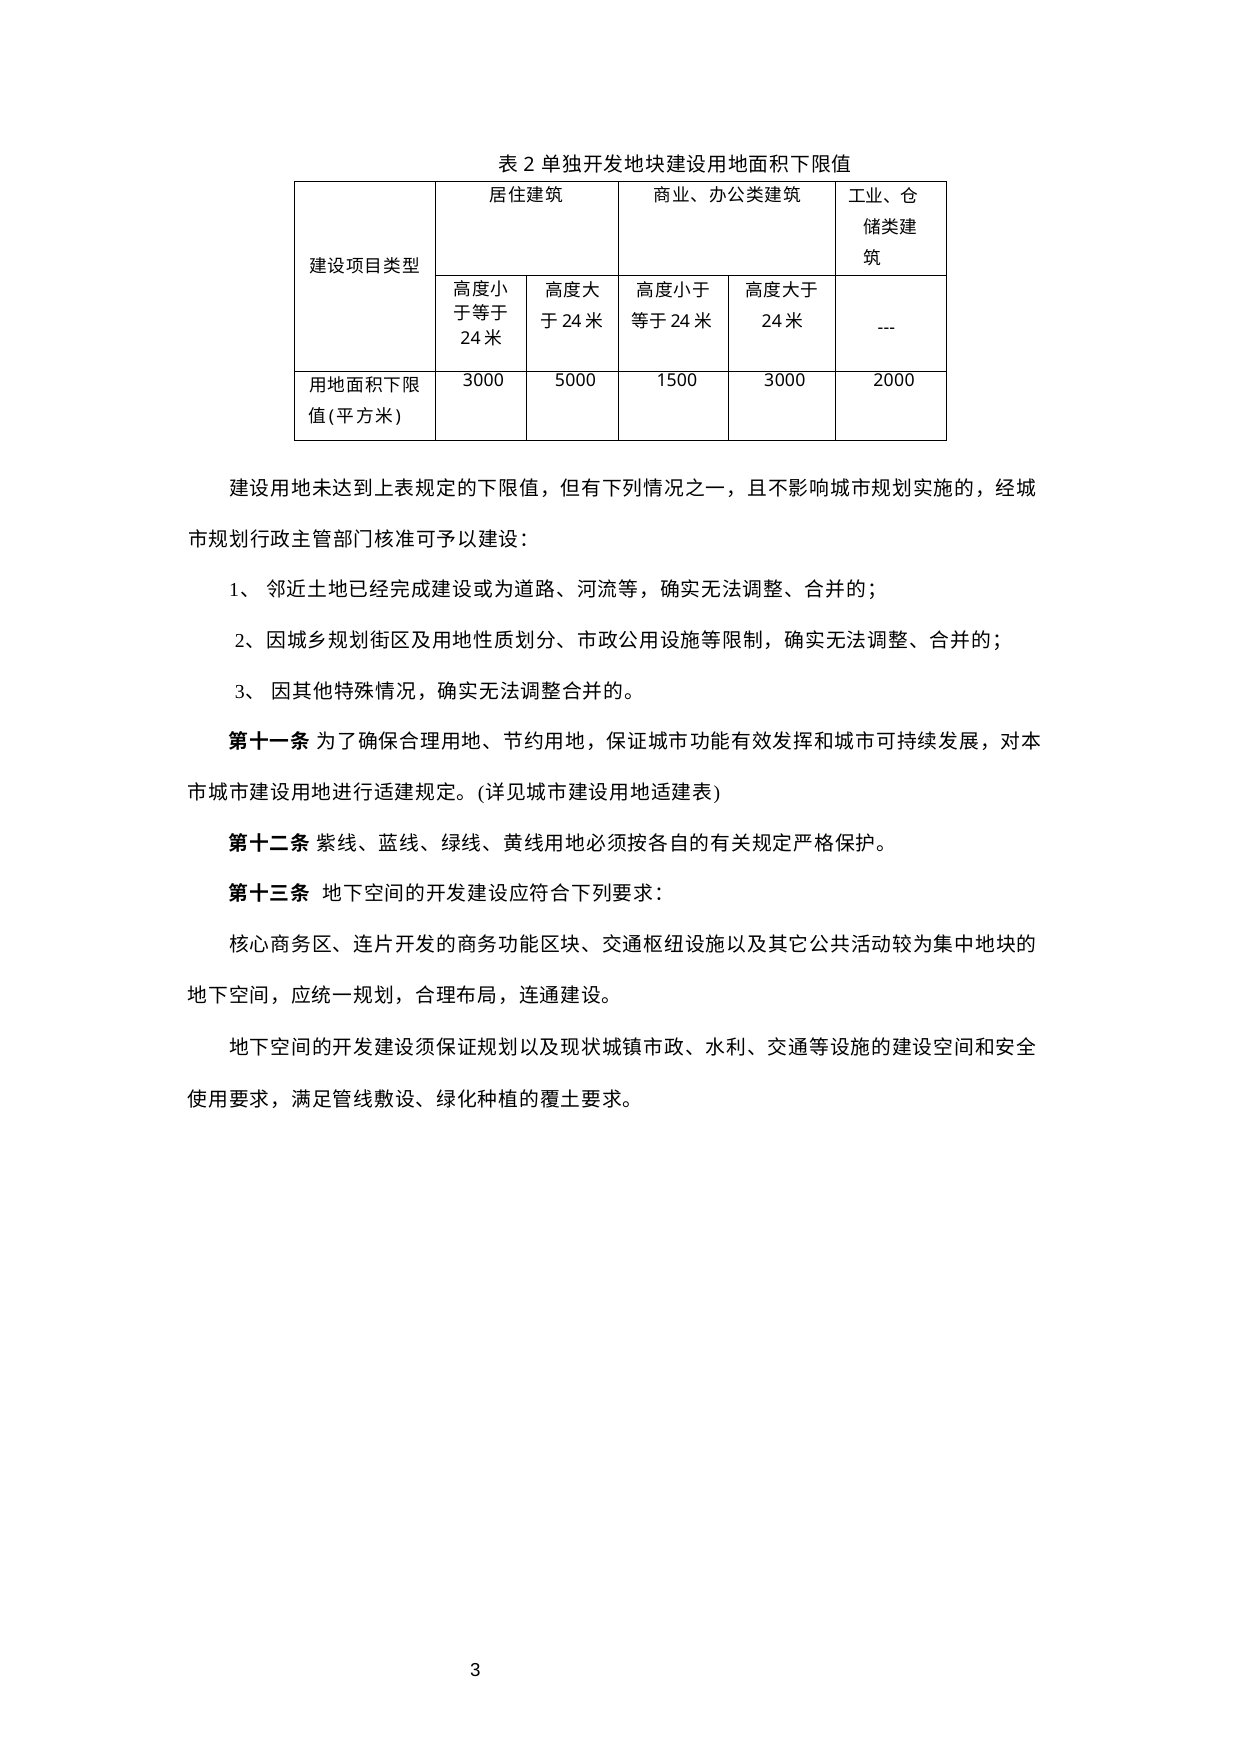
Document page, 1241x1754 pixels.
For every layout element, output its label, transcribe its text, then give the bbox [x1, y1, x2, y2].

text 1、 邻近土地已经完成建设或为道路、河流等，确实无法调整、合并的； [188, 574, 1053, 603]
table_cell 高度小于等于 24 米 [619, 276, 728, 371]
table_cell 高度大于 24 米 [527, 276, 618, 371]
list 地下空间的开发建设应符合下列要求： [187, 878, 1047, 906]
table_header 工业、仓储类建筑 [836, 182, 946, 275]
table_cell 3000 [436, 372, 526, 440]
table_cell 3000 [729, 372, 835, 440]
text 核心商务区、连片开发的商务功能区块、交通枢纽设施以及其它公共活动较为集中地块的地下空间，应统一规划，合理布局，连通建设。 [187, 928, 1047, 1008]
list 紫线、蓝线、绿线、黄线用地必须按各自的有关规定严格保护。 [187, 827, 1053, 856]
text 地下空间的开发建设须保证规划以及现状城镇市政、水利、交通等设施的建设空间和安全使用要求，满足管线敷设、绿化种植的覆土要求。 [187, 1031, 1047, 1112]
table_cell 用地面积下限值(平方米) [295, 372, 435, 440]
table_cell 1500 [619, 372, 728, 440]
table_header 建设项目类型 [295, 182, 435, 371]
text 表2 单独开发地块建设用地面积下限值 [187, 150, 1053, 177]
table_cell --- [836, 276, 946, 371]
table_header 商业、办公类建筑 [619, 182, 835, 275]
table_cell 2000 [836, 372, 946, 440]
table_cell 高度大于24 米 [729, 276, 835, 371]
table_header 居住建筑 [436, 182, 618, 275]
text 建设用地未达到上表规定的下限值，但有下列情况之一，且不影响城市规划实施的，经城市规划行政主管部门核准可予以建设： [188, 473, 1053, 552]
text 3、 因其他特殊情况，确实无法调整合并的。 [188, 675, 1053, 704]
text 2、因城乡规划街区及用地性质划分、市政公用设施等限制，确实无法调整、合并的； [188, 624, 1053, 653]
table_cell 高度小 于等于 24 米 [436, 276, 526, 371]
list 为了确保合理用地、节约用地，保证城市功能有效发挥和城市可持续发展，对本市城市建设用地进行适建规定。(详见城市建设用地适建表) [187, 726, 1053, 805]
table_cell 5000 [527, 372, 618, 440]
